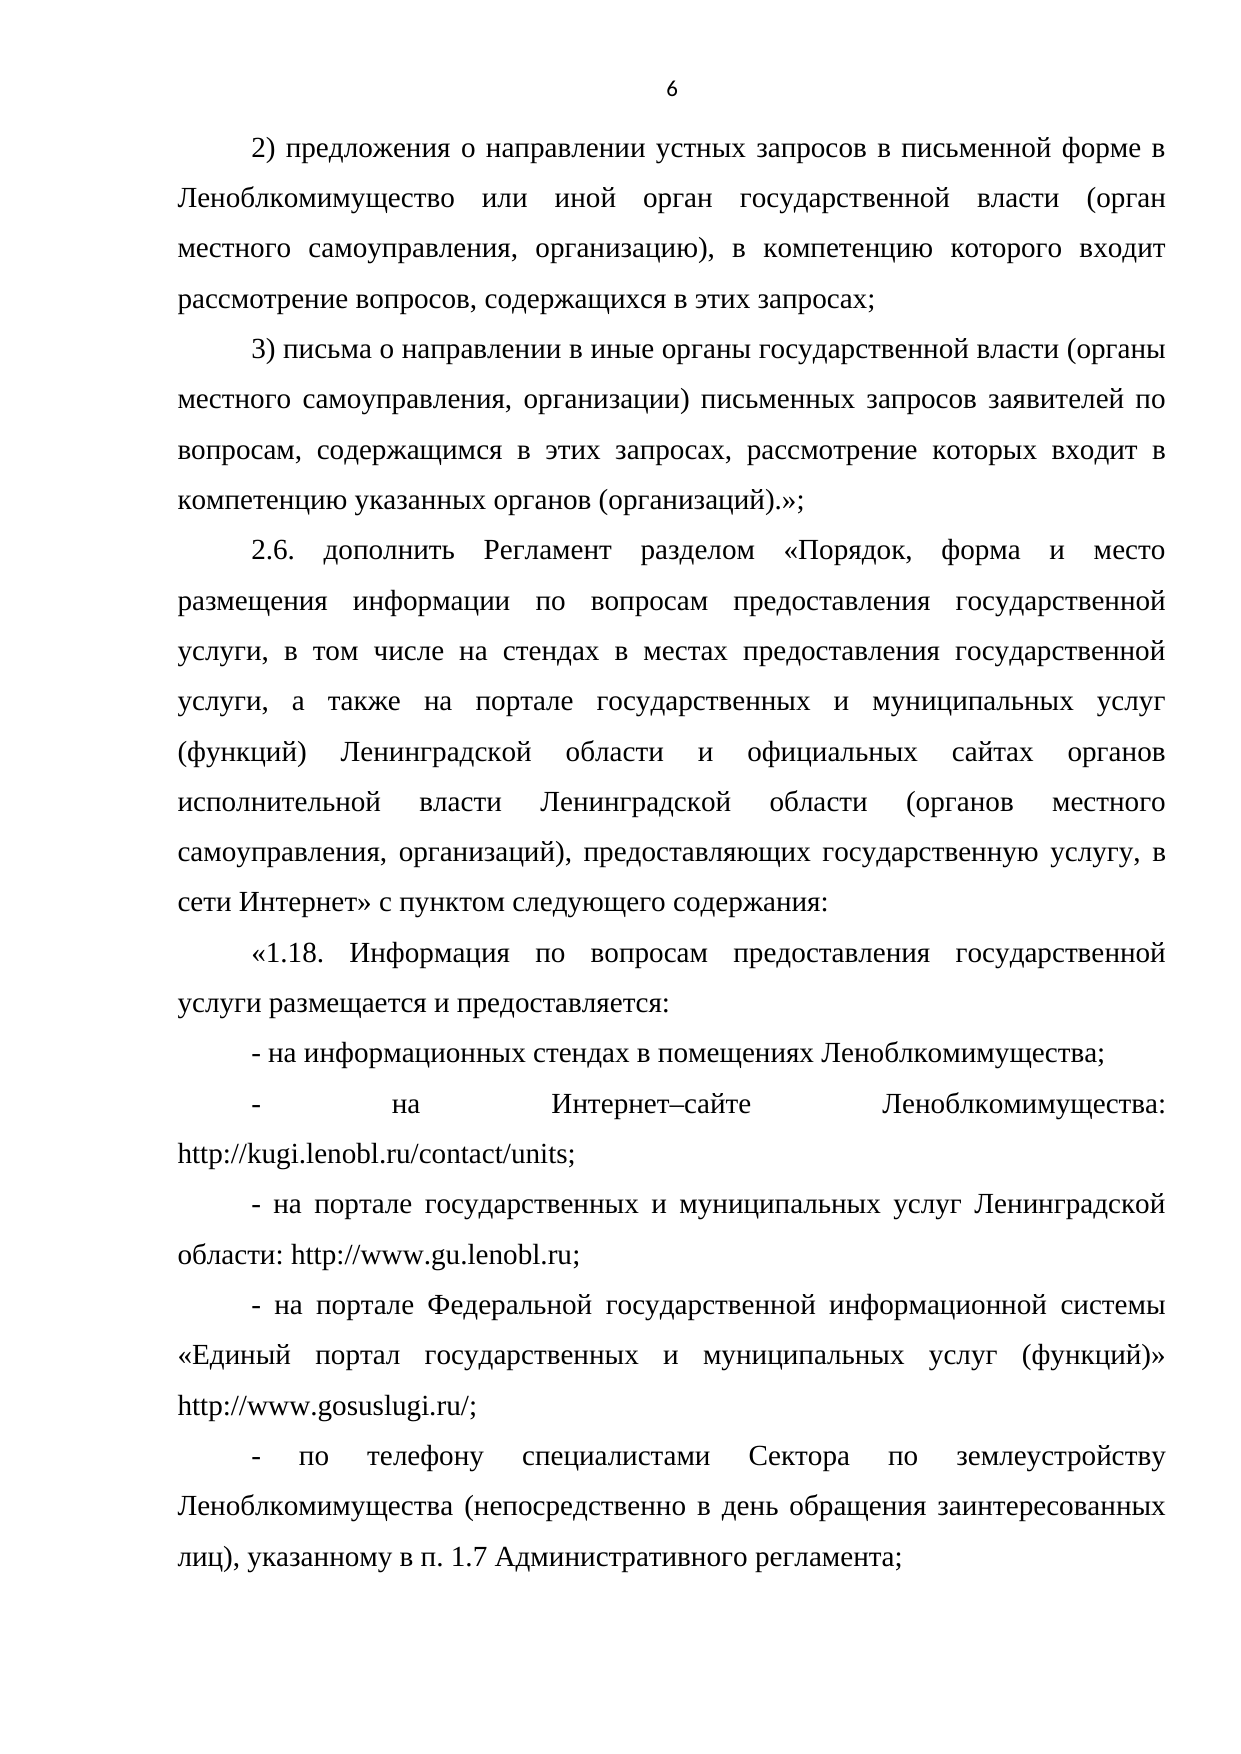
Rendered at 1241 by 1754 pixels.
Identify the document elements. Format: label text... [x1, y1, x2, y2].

text 2) предложения о направлении устных запросов в письменной форме в Леноблкомимущество или иной орган государственной власти (орган местного самоуправления, организацию), в компетенцию которого входит рассмотрение вопросов, содержащихся в этих запросах; [177, 130, 1167, 314]
text - на портале Федеральной государственной информационной системы «Единый портал государственных и муниципальных услуг (функций)» http://www.gosuslugi.ru/; [177, 1287, 1167, 1421]
text 2.6. дополнить Регламент разделом «Порядок, форма и место размещения информации по вопросам предоставления государственной услуги, в том числе на стендах в местах предоставления государственной услуги, а также на портале государственных и муниципальных услуг (функций) Ленинградской области и официальных сайтах органов исполнительной власти Ленинградской области (органов местного самоуправления, организаций), предоставляющих государственную услугу, в сети Интернет» с пунктом следующего содержания: [177, 532, 1167, 918]
text - по телефону специалистами Сектора по землеустройству Леноблкомимущества (непосредственно в день обращения заинтересованных лиц), указанному в п. 1.7 Административного регламента; [177, 1438, 1167, 1572]
text 3) письма о направлении в иные органы государственной власти (органы местного самоуправления, организации) письменных запросов заявителей по вопросам, содержащимся в этих запросах, рассмотрение которых входит в компетенцию указанных органов (организаций).»; [177, 331, 1167, 516]
text «1.18. Информация по вопросам предоставления государственной услуги размещается и предоставляется: [177, 935, 1167, 1019]
text - на информационных стендах в помещениях Леноблкомимущества; [177, 1036, 1167, 1069]
text - на Интернет–сайте Леноблкомимущества: http://kugi.lenobl.ru/contact/units; [177, 1086, 1167, 1170]
text - на портале государственных и муниципальных услуг Ленинградской области: http://www.gu.lenobl.ru; [177, 1186, 1167, 1270]
